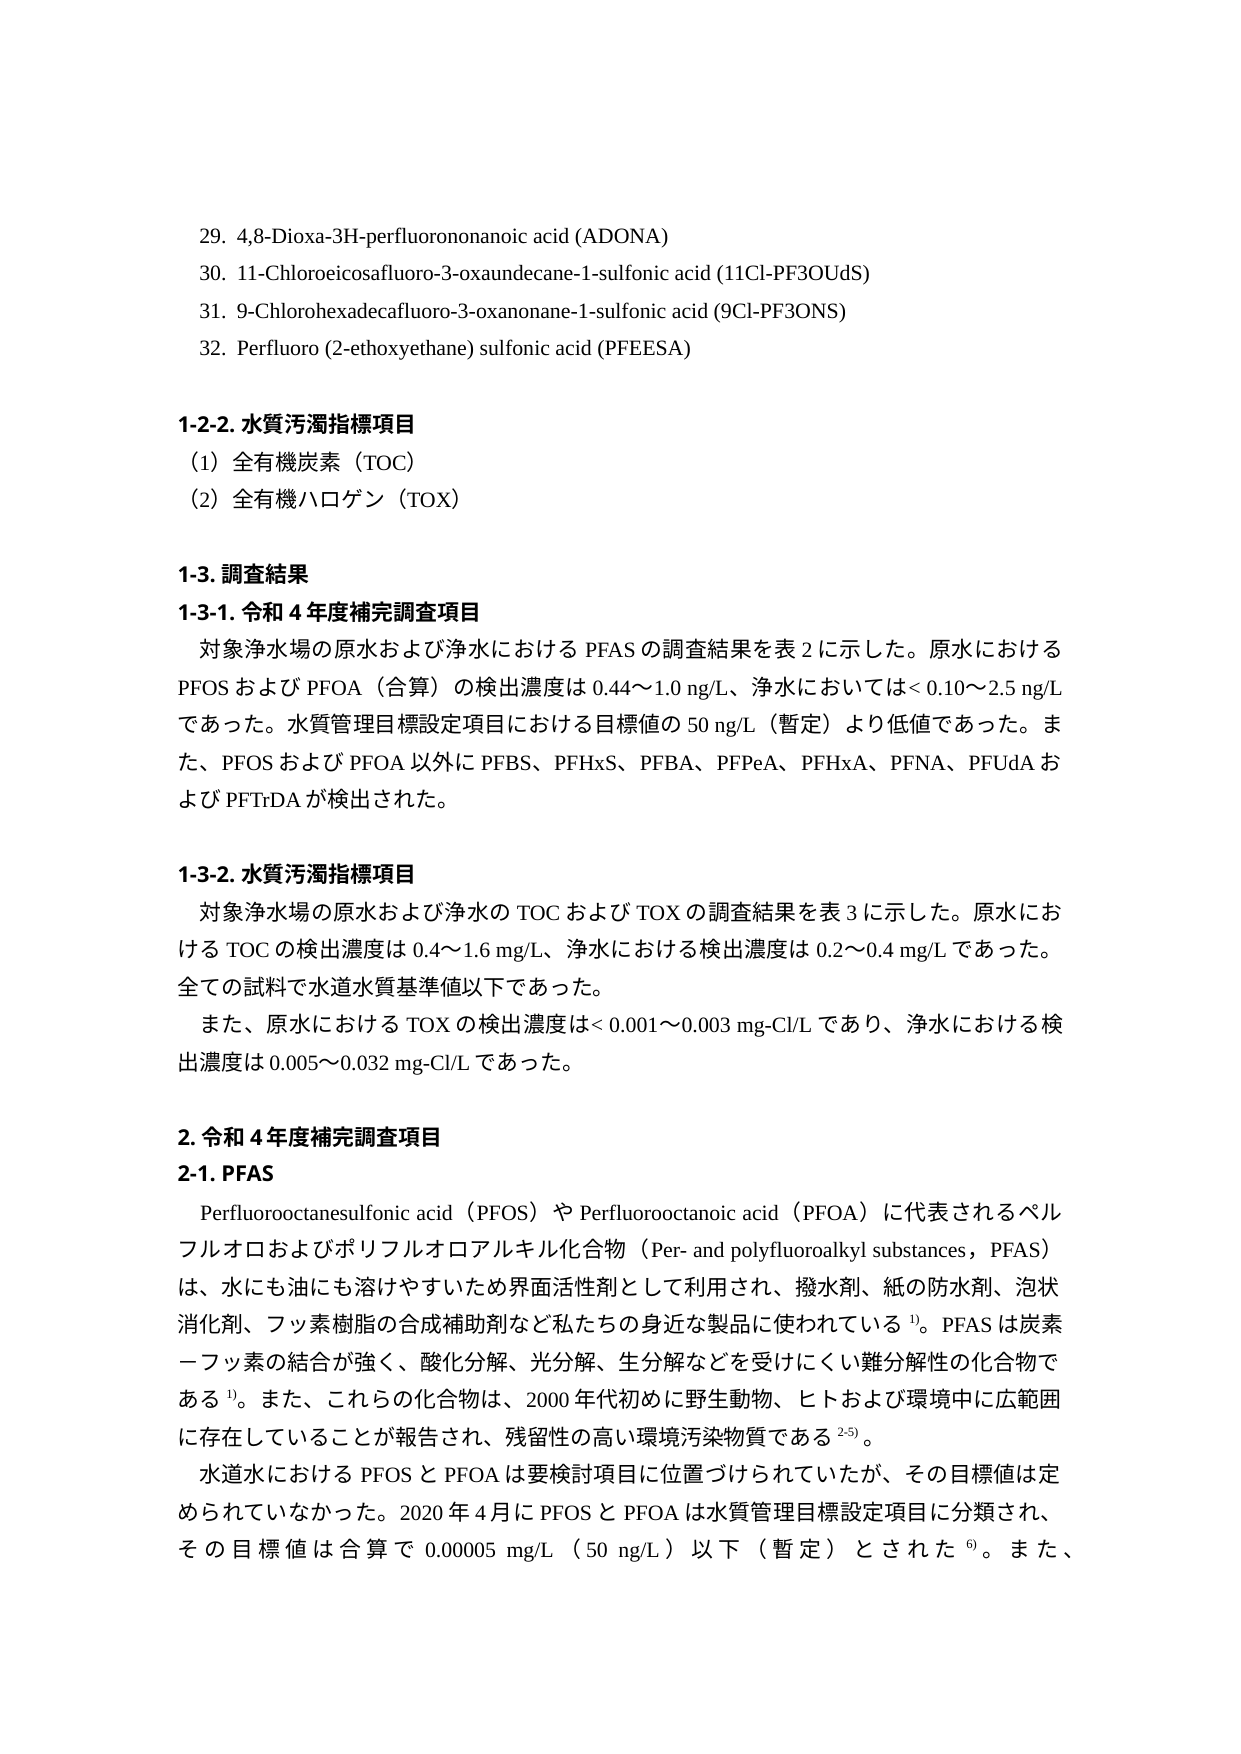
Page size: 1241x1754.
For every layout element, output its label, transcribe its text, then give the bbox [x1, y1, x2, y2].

text 1-3. 調査結果 [177, 554, 1063, 592]
text （2）全有機ハロゲン（TOX） [177, 479, 1063, 517]
text 対象浄水場の原水および浄水におけるPFASの調査結果を表2に示した。原水におけるPFOSおよびPFOA（合算）の検出濃度は0.44～1.0 ng/L、浄水においては< 0.10～2.5 ng/Lであった。水質管理目標設定項目における目標値の50 ng/L（暫定）より低値であった。また、PFOSおよびPFOA以外にPFBS、PFHxS、PFBA、PFPeA、PFHxA、PFNA、PFUdAおよびPFTrDAが検出された。 [177, 629, 1063, 817]
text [177, 1454, 1063, 1567]
text 1-2-2. 水質汚濁指標項目 [177, 404, 1063, 442]
text Perfluorooctanesulfonic acid（PFOS）やPerfluorooctanoic acid（PFOA）に代表されるペルフルオロおよびポリフルオロアルキル化合物（Per- and polyfluoroalkyl substances，PFAS） は、水にも油にも溶けやすいため界面活性剤として利用され、撥水剤、紙の防水剤、泡状消化剤、フッ素樹脂の合成補助剤など私たちの身近な製品に使われている1)。PFASは炭素－フッ素の結合が強く、酸化分解、光分解、生分解などを受けにくい難分解性の化合物である1)。また、これらの化合物は、2000年代初めに野生動物、ヒトおよび環境中に広範囲に存在していることが報告され、残留性の高い環境汚染物質である2-5) 。 [177, 1192, 1063, 1454]
list 4,8-Dioxa-3H-perfluorononanoic acid (ADONA) [199, 217, 1063, 254]
text 2-1. PFAS [177, 1154, 1063, 1192]
list 11-Chloroeicosafluoro-3-oxaundecane-1-sulfonic acid (11Cl-PF3OUdS) [199, 254, 1063, 292]
list Perfluoro (2-ethoxyethane) sulfonic acid (PFEESA) [199, 329, 1063, 367]
text 1-3-1. 令和4年度補完調査項目 [177, 592, 1063, 629]
text 対象浄水場の原水および浄水のTOCおよびTOXの調査結果を表3に示した。原水におけるTOCの検出濃度は0.4～1.6 mg/L、浄水における検出濃度は0.2～0.4 mg/Lであった。全ての試料で水道水質基準値以下であった。 [177, 892, 1063, 1004]
text （1）全有機炭素（TOC） [177, 442, 1063, 479]
text 1-3-2. 水質汚濁指標項目 [177, 854, 1063, 892]
list 9-Chlorohexadecafluoro-3-oxanonane-1-sulfonic acid (9Cl-PF3ONS) [199, 292, 1063, 329]
text また、原水におけるTOXの検出濃度は< 0.001～0.003 mg-Cl/Lであり、浄水における検出濃度は0.005～0.032 mg-Cl/Lであった。 [177, 1004, 1063, 1079]
text 2. 令和4年度補完調査項目 [177, 1117, 1063, 1154]
